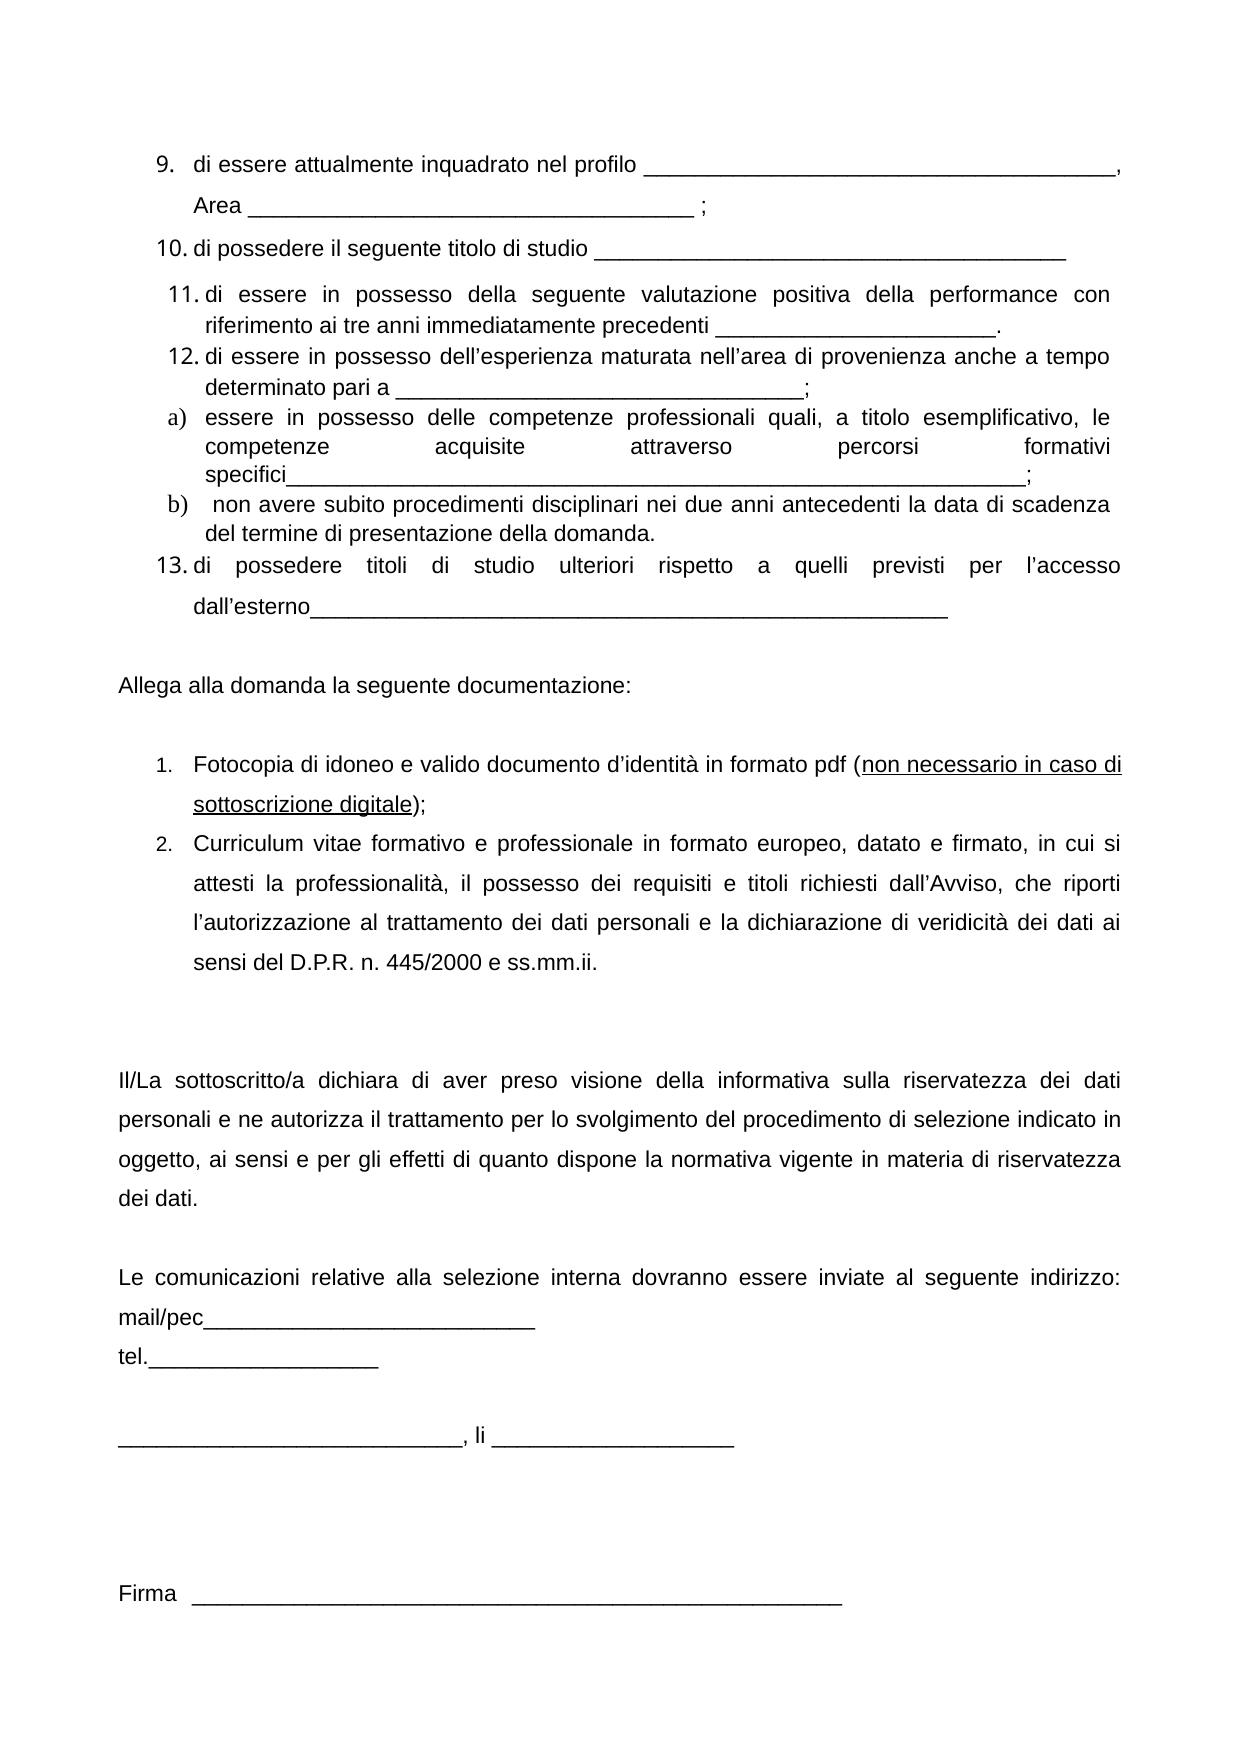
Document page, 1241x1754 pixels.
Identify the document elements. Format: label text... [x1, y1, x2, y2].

list di possedere titoli di studio ulteriori rispetto a quelli previsti per l’accesso dall’esterno__________________________________________________ [156, 549, 1122, 619]
list Fotocopia di idoneo e valido documento d’identità in formato pdf (non necessario in caso di sottoscrizione digitale); [156, 751, 1122, 817]
text Firma ___________________________________________________ [118, 1580, 1122, 1607]
text Allega alla domanda la seguente documentazione: [118, 672, 1122, 698]
list Curriculum vitae formativo e professionale in formato europeo, datato e firmato, in cui si attesti la professionalità, il possesso dei requisiti e titoli richiesti dall’Avviso, che riporti l’autorizzazione al trattamento dei dati personali e la dichiarazione di veridicità dei dati ai sensi del D.P.R. n. 445/2000 e ss.mm.ii. [156, 830, 1122, 975]
text Il/La sottoscritto/a dichiara di aver preso visione della informativa sulla riservatezza dei dati personali e ne autorizza il trattamento per lo svolgimento del procedimento di selezione indicato in oggetto, ai sensi e per gli effetti di quanto dispone la normativa vigente in materia di riservatezza dei dati. [118, 1067, 1122, 1212]
text tel.__________________ [118, 1343, 1122, 1370]
text ___________________________, li ___________________ [118, 1422, 1122, 1449]
text Le comunicazioni relative alla selezione interna dovranno essere inviate al seguente indirizzo: mail/pec__________________________ [118, 1264, 1122, 1330]
list di essere in possesso dell’esperienza maturata nell’area di provenienza anche a tempo determinato pari a ________________________________; [167, 340, 1111, 400]
list di essere attualmente inquadrato nel profilo _____________________________________, Area ___________________________________ ; [156, 148, 1122, 218]
list di possedere il seguente titolo di studio _____________________________________ [156, 231, 1122, 263]
list non avere subito procedimenti disciplinari nei due anni antecedenti la data di scadenza del termine di presentazione della domanda. [167, 489, 1111, 547]
list di essere in possesso della seguente valutazione positiva della performance con riferimento ai tre anni immediatamente precedenti ______________________. [167, 278, 1111, 338]
list essere in possesso delle competenze professionali quali, a titolo esemplificativo, le competenze acquisite attraverso percorsi formativi specifici__________________________________________________________; [167, 402, 1111, 487]
